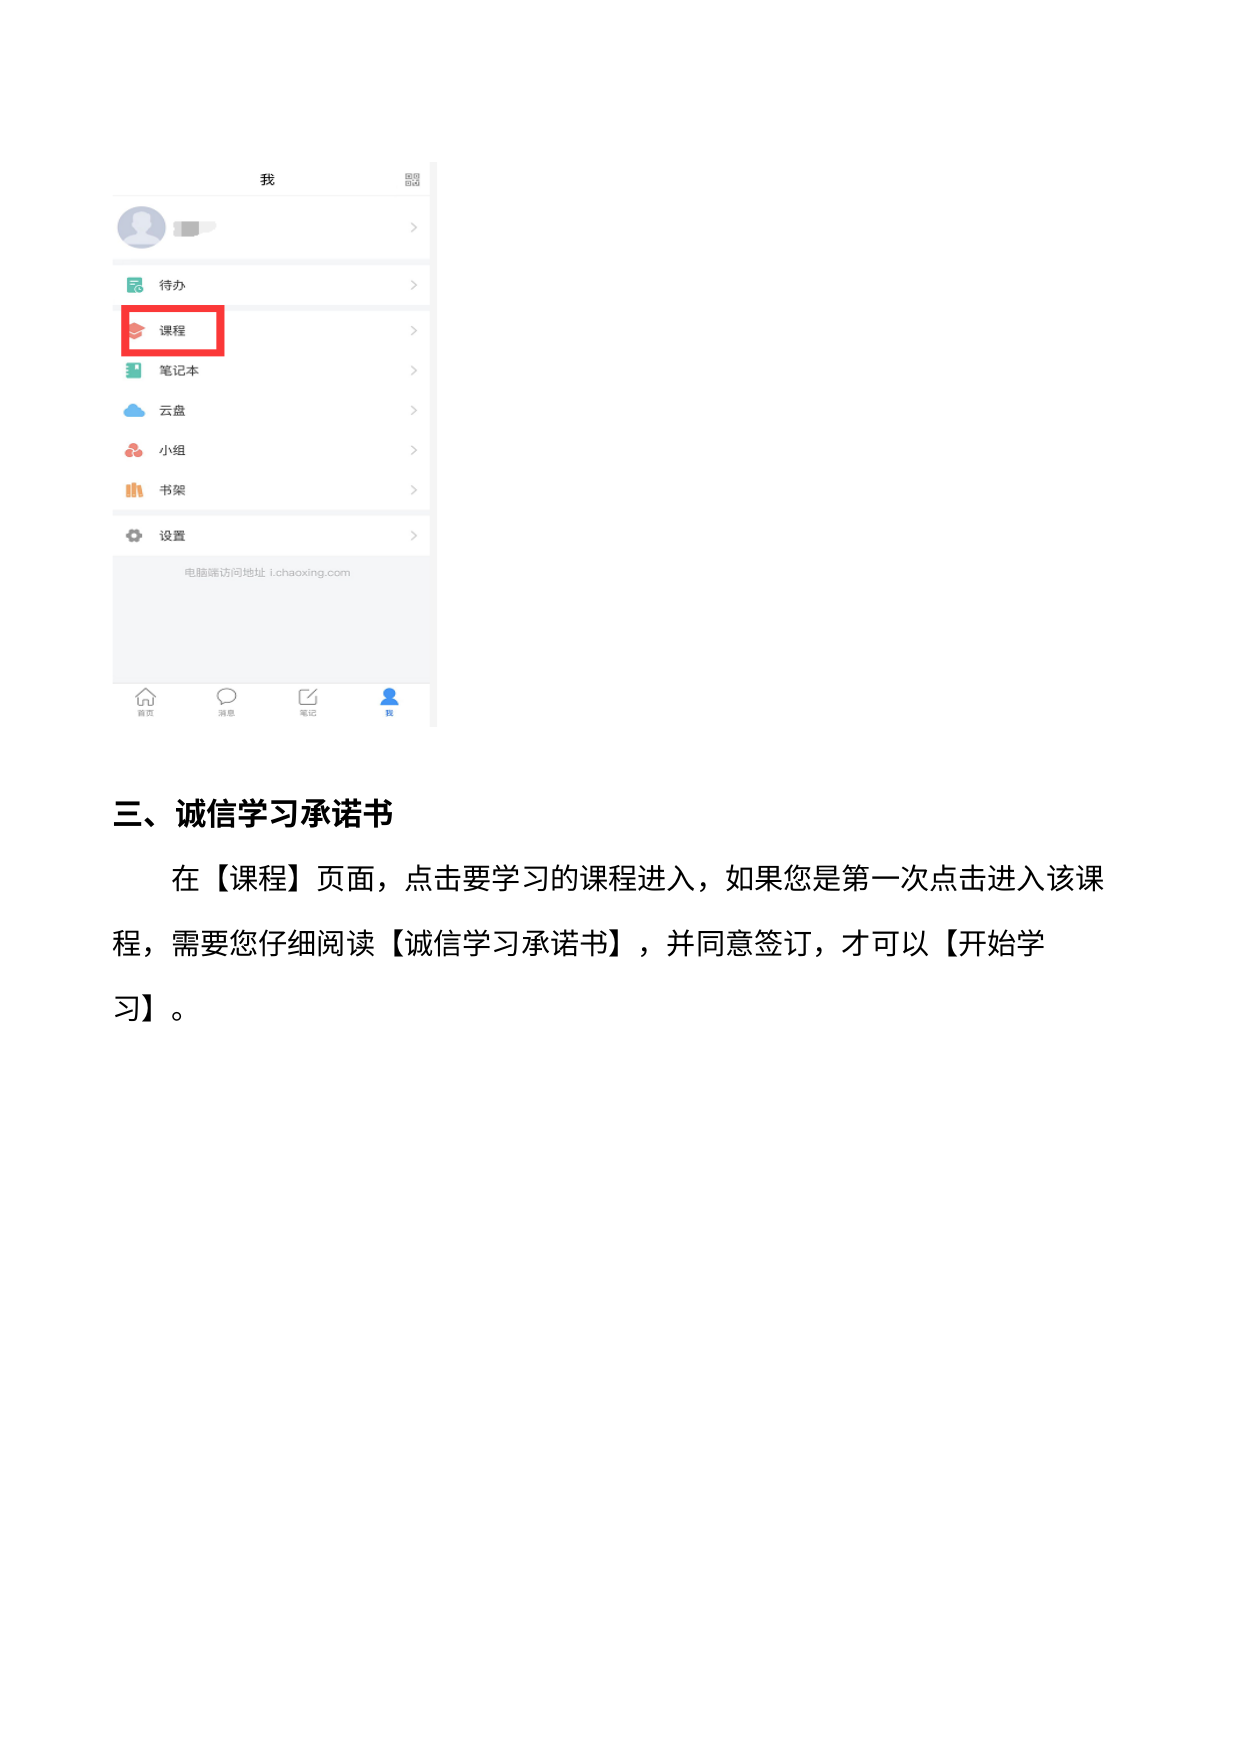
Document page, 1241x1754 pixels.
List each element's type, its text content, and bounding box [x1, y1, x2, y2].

picture [112, 162, 438, 727]
list 诚信学习承诺书 [112, 779, 1128, 844]
text 在【课程】页面，点击要学习的课程进入，如果您是第一次点击进入该课程，需要您仔细阅读【诚信学习承诺书】，并同意签订，才可以【开始学习】。 [112, 844, 1128, 1039]
